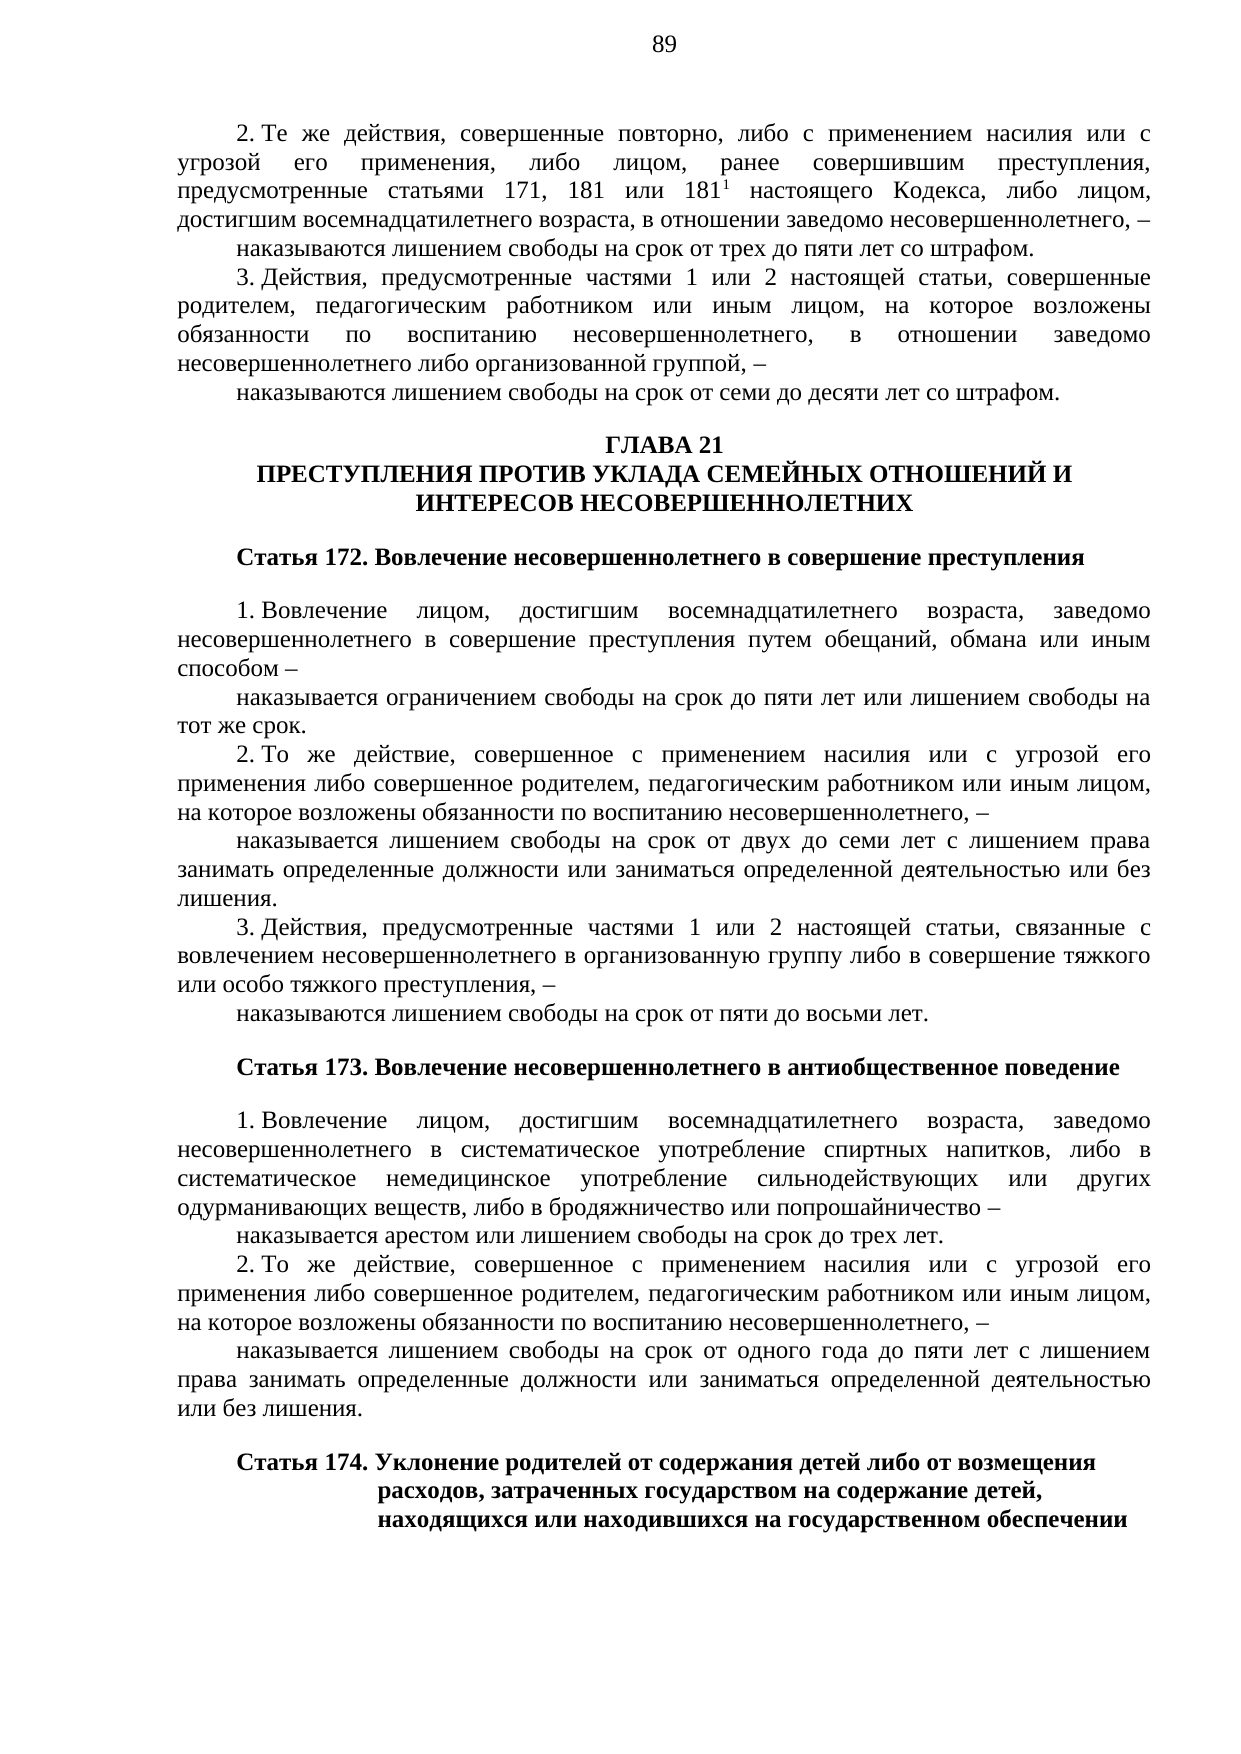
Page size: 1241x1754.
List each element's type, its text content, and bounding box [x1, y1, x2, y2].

text 1. Вовлечение лицом, достигшим восемнадцатилетнего возраста, заведомо несовершеннолетнего в систематическое употребление спиртных напитков, либо в систематическое немедицинское употребление сильнодействующих или других одурманивающих веществ, либо в бродяжничество или попрошайничество – [177, 1106, 1152, 1221]
text наказывается ограничением свободы на срок до пяти лет или лишением свободы на тот же срок. [177, 682, 1152, 739]
text наказывается лишением свободы на срок от двух до семи лет с лишением права занимать определенные должности или заниматься определенной деятельностью или без лишения. [177, 826, 1152, 912]
text наказываются лишением свободы на срок от семи до десяти лет со штрафом. [177, 377, 1152, 406]
text наказываются лишением свободы на срок от пяти до восьми лет. [177, 998, 1152, 1027]
text Статья 172. Вовлечение несовершеннолетнего в совершение преступления [236, 542, 1152, 571]
text 2. Те же действия, совершенные повторно, либо с применением насилия или с угрозой его применения, либо лицом, ранее совершившим преступления, предусмотренные статьями 171, 181 или 1811 настоящего Кодекса, либо лицом, достигшим восемнадцатилетнего возраста, в отношении заведомо несовершеннолетнего, – [177, 118, 1152, 233]
text ГЛАВА 21 ПРЕСТУПЛЕНИЯ ПРОТИВ УКЛАДА СЕМЕЙНЫХ ОТНОШЕНИЙ И ИНТЕРЕСОВ НЕСОВЕРШЕННОЛЕТНИХ [177, 431, 1152, 517]
text Статья 173. Вовлечение несовершеннолетнего в антиобщественное поведение [236, 1052, 1152, 1081]
text 2. То же действие, совершенное с применением насилия или с угрозой его применения либо совершенное родителем, педагогическим работником или иным лицом, на которое возложены обязанности по воспитанию несовершеннолетнего, – [177, 1249, 1152, 1336]
text 2. То же действие, совершенное с применением насилия или с угрозой его применения либо совершенное родителем, педагогическим работником или иным лицом, на которое возложены обязанности по воспитанию несовершеннолетнего, – [177, 739, 1152, 826]
text наказываются лишением свободы на срок от трех до пяти лет со штрафом. [177, 233, 1152, 262]
text 1. Вовлечение лицом, достигшим восемнадцатилетнего возраста, заведомо несовершеннолетнего в совершение преступления путем обещаний, обмана или иным способом – [177, 596, 1152, 682]
text 3. Действия, предусмотренные частями 1 или 2 настоящей статьи, связанные с вовлечением несовершеннолетнего в организованную группу либо в совершение тяжкого или особо тяжкого преступления, – [177, 912, 1152, 998]
text Статья 174. Уклонение родителей от содержания детей либо от возмещения расходов, затраченных государством на содержание детей, находящихся или находившихся на государственном обеспечении [236, 1447, 1152, 1533]
text наказывается лишением свободы на срок от одного года до пяти лет с лишением права занимать определенные должности или заниматься определенной деятельностью или без лишения. [177, 1336, 1152, 1422]
text 3. Действия, предусмотренные частями 1 или 2 настоящей статьи, совершенные родителем, педагогическим работником или иным лицом, на которое возложены обязанности по воспитанию несовершеннолетнего, в отношении заведомо несовершеннолетнего либо организованной группой, – [177, 262, 1152, 377]
text наказывается арестом или лишением свободы на срок до трех лет. [177, 1221, 1152, 1249]
